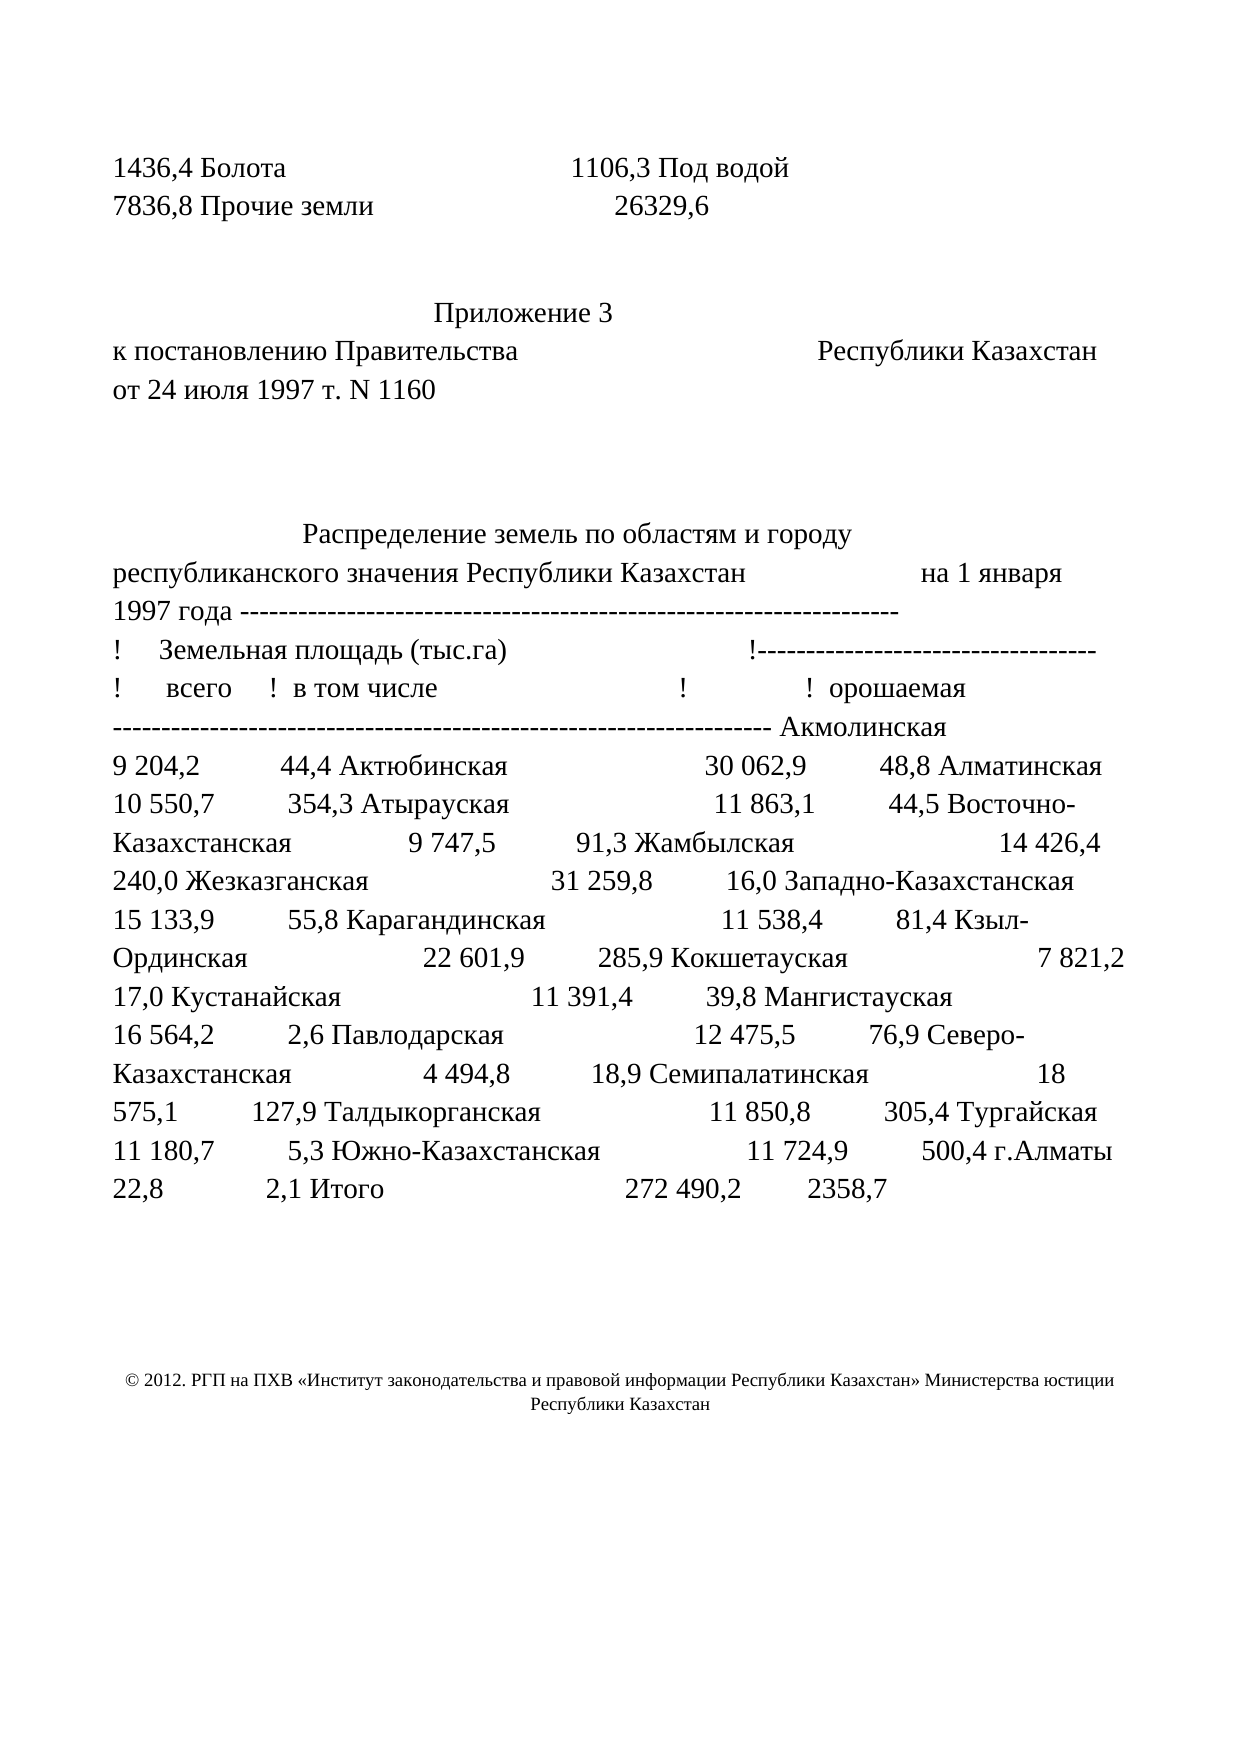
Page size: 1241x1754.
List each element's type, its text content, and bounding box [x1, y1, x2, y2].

text республиканского значения Республики Казахстан на 1 января 1997 года -------------------------------------------------------------------- ! Земельная площадь (тыс.га) !----------------------------------- ! всего ! в том числе ! ! орошаемая -------------------------------------------------------------------- Акмолинская 9 204,2 44,4 Актюбинская 30 062,9 48,8 Алматинская 10 550,7 354,3 Атырауская 11 863,1 44,5 Восточно-Казахстанская 9 747,5 91,3 Жамбылская 14 426,4 240,0 Жезказганская 31 259,8 16,0 Западно-Казахстанская 15 133,9 55,8 Карагандинская 11 538,4 81,4 Кзыл-Ординская 22 601,9 285,9 Кокшетауская 7 821,2 17,0 Кустанайская 11 391,4 39,8 Мангистауская 16 564,2 2,6 Павлодарская 12 475,5 76,9 Северо-Казахстанская 4 494,8 18,9 Семипалатинская 18 575,1 127,9 Талдыкорганская 11 850,8 305,4 Тургайская 11 180,7 5,3 Южно-Казахстанская 11 724,9 500,4 г.Алматы 22,8 2,1 Итого 272 490,2 2358,7 [112, 555, 1128, 1205]
text Приложение 3 к постановлению Правительства Республики Казахстан от 24 июля 1997 т. N 1160 [112, 295, 1128, 436]
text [112, 150, 1128, 222]
text Распределение земель по областям и городу [112, 439, 1128, 550]
text © 2012. РГП на ПХВ «Институт законодательства и правовой информации Республики Казахстан» Министерства юстиции Республики Казахстан [112, 1368, 1128, 1415]
